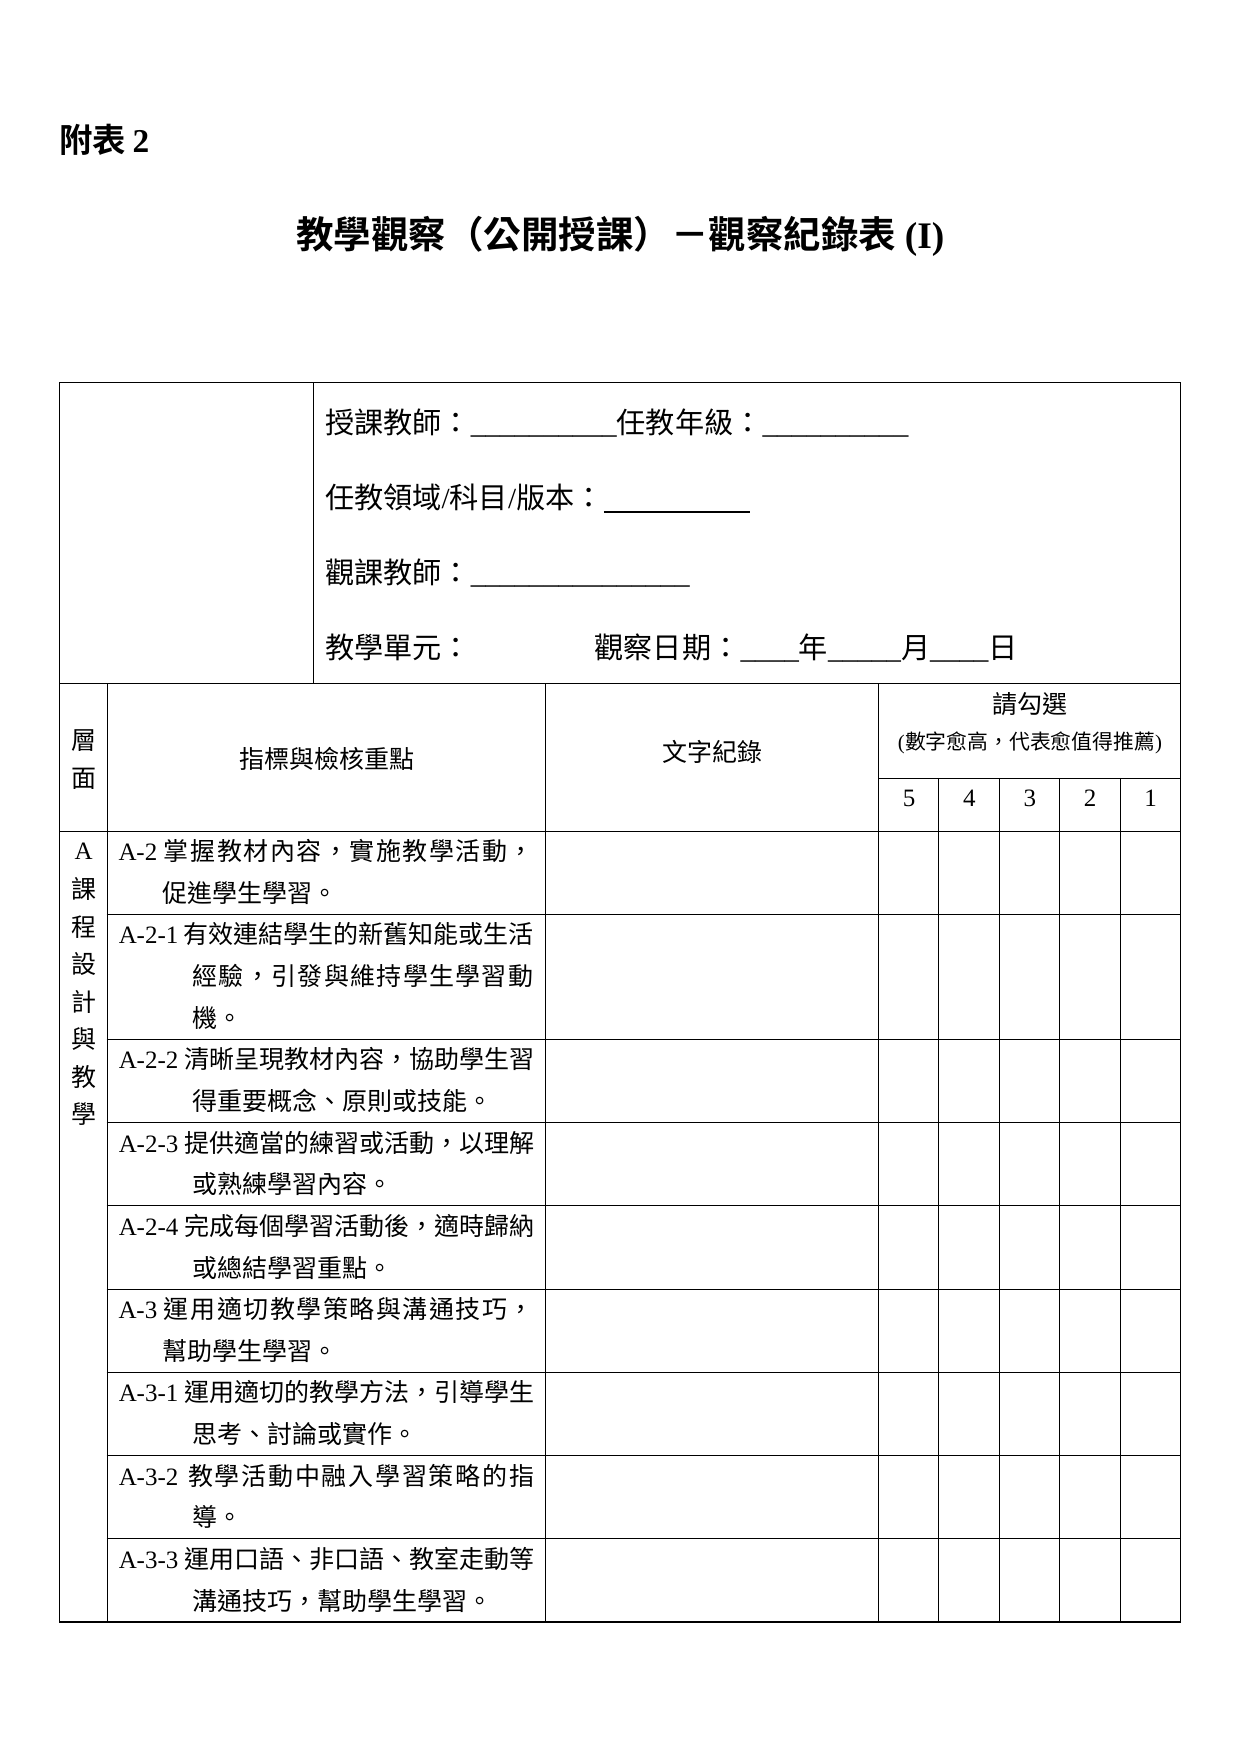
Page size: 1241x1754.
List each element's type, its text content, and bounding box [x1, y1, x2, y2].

table_cell [879, 832, 938, 914]
table_cell A-3-3 運用口語、非口語、教室走動等溝通技巧，幫助學生學習。 [108, 1539, 545, 1621]
table_cell 4 [939, 779, 999, 831]
table_cell A-2-1有效連結學生的新舊知能或生活經驗，引發與維持學生學習動機。 [108, 915, 545, 1039]
table_cell [1121, 1206, 1180, 1288]
table_cell [1000, 1040, 1059, 1122]
table_cell [1060, 1040, 1120, 1122]
table_cell [1000, 1539, 1059, 1621]
table_cell [1000, 1290, 1059, 1372]
table_cell 層面 [60, 684, 107, 831]
table_cell [1060, 1290, 1120, 1372]
table_cell [1060, 915, 1120, 1039]
table_cell [1060, 1206, 1120, 1288]
table_cell 5 [879, 779, 938, 831]
table_cell [1121, 1040, 1180, 1122]
table_cell [939, 915, 999, 1039]
table_cell [879, 1123, 938, 1205]
table_cell [1121, 1539, 1180, 1621]
table_cell [546, 915, 878, 1039]
table_cell [879, 1539, 938, 1621]
table_cell [1121, 1123, 1180, 1205]
table_cell [1121, 1373, 1180, 1455]
table_cell A-3-2 教學活動中融入學習策略的指導。 [108, 1456, 545, 1538]
table_cell [546, 1206, 878, 1288]
table_cell [879, 1290, 938, 1372]
table_cell [939, 1123, 999, 1205]
text 附表2 [59, 101, 1181, 176]
table_cell [546, 1456, 878, 1538]
table_header 授課教師：__________任教年級：__________ 任教領域/科目/版本： 觀課教師：_______________ 教學單元： 觀察日期：____年_____月____日 [314, 383, 1180, 683]
table_cell [546, 832, 878, 914]
table_cell 1 [1121, 779, 1180, 831]
table_cell 請勾選 (數字愈高，代表愈值得推薦) [879, 684, 1180, 778]
table_cell [546, 1123, 878, 1205]
table_cell [546, 1040, 878, 1122]
table_cell [939, 1539, 999, 1621]
table_cell 文字紀錄 [546, 684, 878, 831]
table_cell [546, 1539, 878, 1621]
table_cell [879, 1373, 938, 1455]
table_cell [939, 1373, 999, 1455]
table_cell [1060, 1456, 1120, 1538]
table_cell [939, 832, 999, 914]
table_cell [939, 1206, 999, 1288]
table_cell A-2-2 清晰呈現教材內容，協助學生習得重要概念、原則或技能。 [108, 1040, 545, 1122]
table_cell A-2-3 提供適當的練習或活動，以理解或熟練學習內容。 [108, 1123, 545, 1205]
table_cell [546, 1373, 878, 1455]
table_cell [1060, 1123, 1120, 1205]
table_cell A-2-4 完成每個學習活動後，適時歸納或總結學習重點。 [108, 1206, 545, 1288]
table_cell [1000, 1373, 1059, 1455]
table_cell [879, 915, 938, 1039]
table_cell [939, 1456, 999, 1538]
table_cell [1000, 1456, 1059, 1538]
table_cell 2 [1060, 779, 1120, 831]
table_cell [546, 1290, 878, 1372]
table_cell A-3運用適切教學策略與溝通技巧，幫助學生學習。 [108, 1290, 545, 1372]
table_cell A-2掌握教材內容，實施教學活動，促進學生學習。 [108, 832, 545, 914]
table_cell [1000, 1123, 1059, 1205]
table_cell A-3-1 運用適切的教學方法，引導學生思考、討論或實作。 [108, 1373, 545, 1455]
table_cell [879, 1456, 938, 1538]
text 教學觀察（公開授課）－觀察紀錄表 (I) [59, 194, 1181, 269]
table_cell [939, 1040, 999, 1122]
table_cell [1121, 832, 1180, 914]
table_header [60, 383, 313, 683]
table_cell [1000, 832, 1059, 914]
table_cell [939, 1290, 999, 1372]
table_cell A課程設計與教學 [60, 832, 107, 1621]
table_cell [1060, 1539, 1120, 1621]
table_cell 3 [1000, 779, 1059, 831]
table_cell [1121, 1290, 1180, 1372]
table_cell [1060, 832, 1120, 914]
table_cell [1121, 915, 1180, 1039]
table_cell [1121, 1456, 1180, 1538]
table_cell [879, 1040, 938, 1122]
table_cell 指標與檢核重點 [108, 684, 545, 831]
table_cell [879, 1206, 938, 1288]
table_cell [1060, 1373, 1120, 1455]
table_cell [1000, 1206, 1059, 1288]
table_cell [1000, 915, 1059, 1039]
